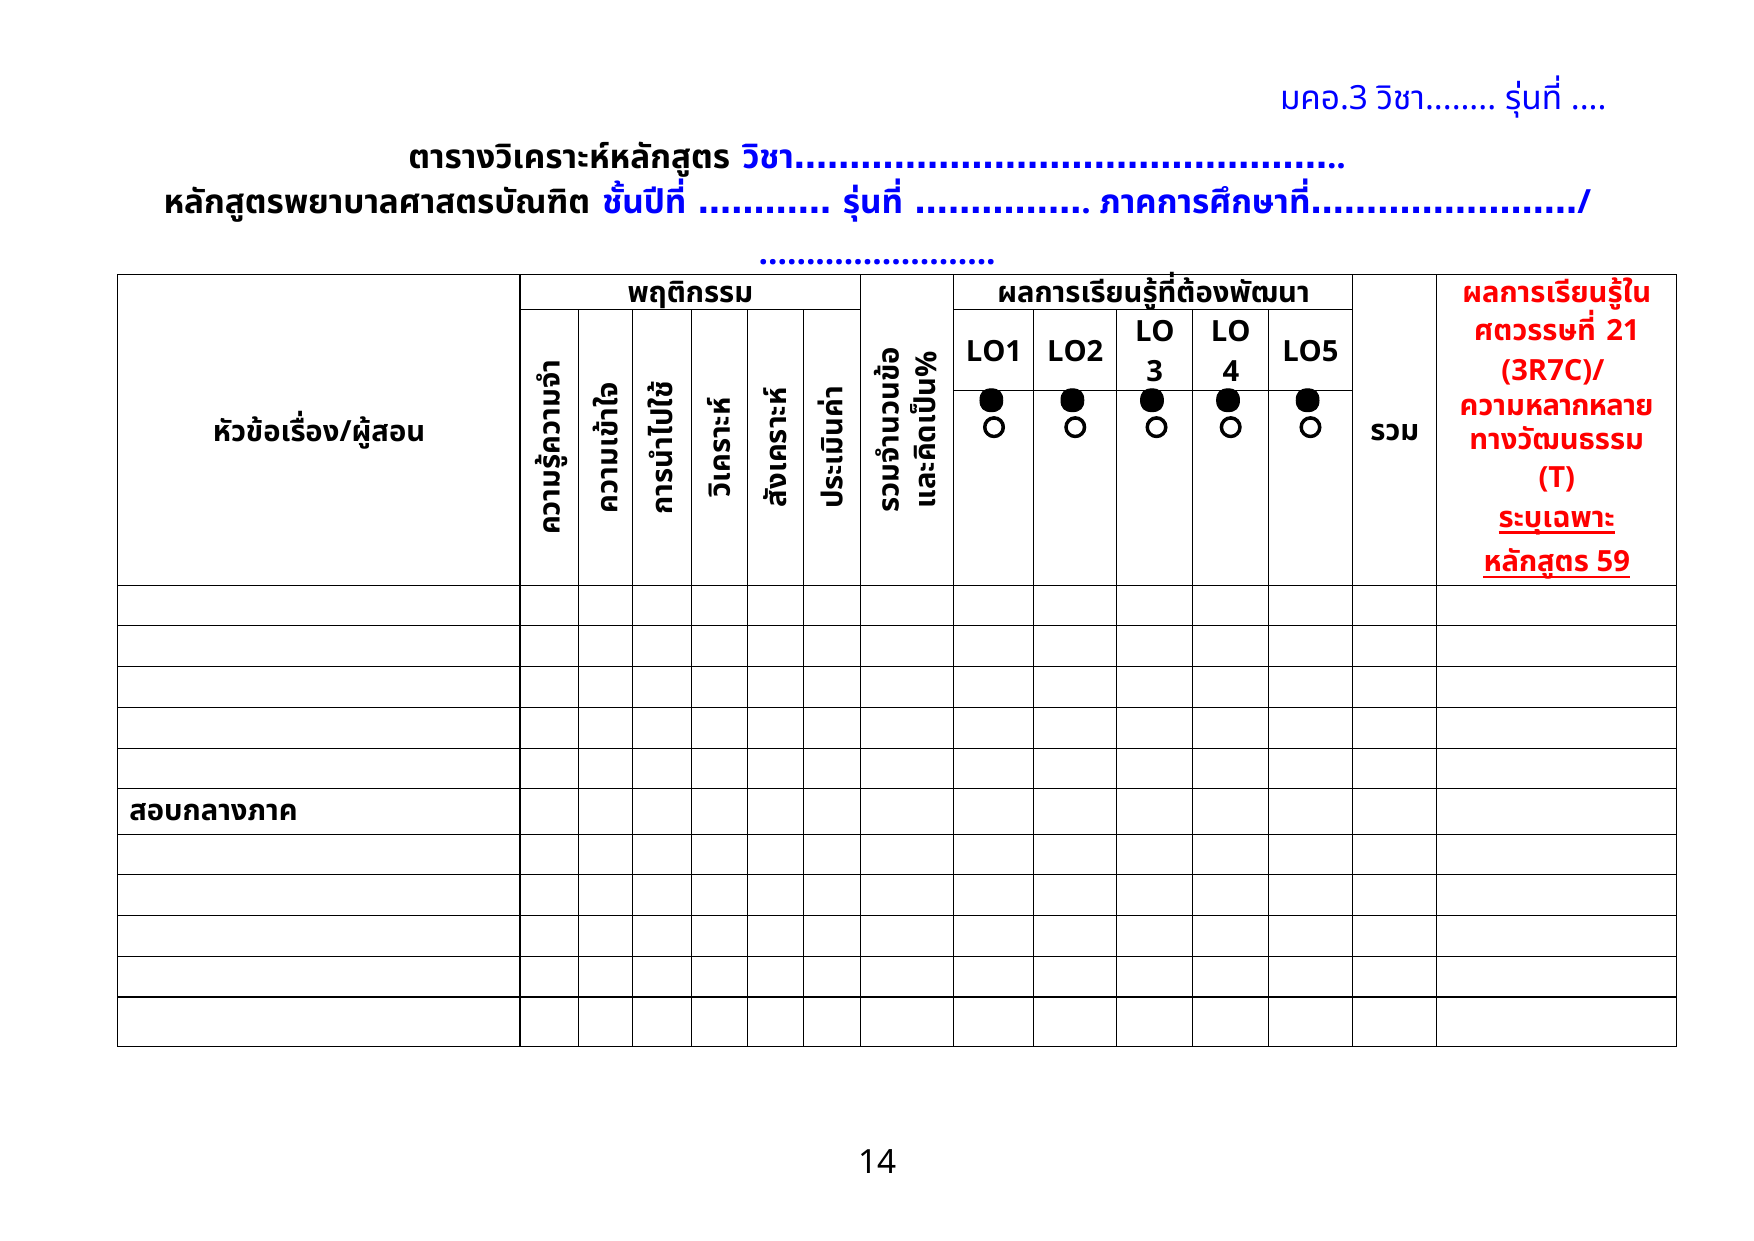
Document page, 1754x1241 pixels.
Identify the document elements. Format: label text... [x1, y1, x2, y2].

table_cell [849, 916, 860, 956]
table_cell [568, 749, 578, 788]
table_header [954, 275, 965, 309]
table_cell [568, 875, 578, 915]
table_cell [849, 667, 860, 707]
table_cell [943, 749, 953, 788]
table_cell [954, 957, 965, 996]
table_cell [1257, 916, 1268, 956]
table_cell [1269, 957, 1279, 996]
table_cell [1034, 391, 1116, 585]
table_cell [804, 789, 860, 833]
table_cell [861, 835, 871, 874]
table_cell [118, 835, 129, 874]
table_cell [521, 916, 531, 956]
table_cell [849, 957, 860, 996]
table_cell [1022, 667, 1033, 707]
table_cell [509, 875, 519, 915]
table_cell [1353, 998, 1436, 1046]
table_cell [793, 749, 803, 788]
table_cell [804, 957, 815, 996]
table_cell [1437, 667, 1448, 707]
table_cell [1105, 916, 1116, 956]
table_cell [1257, 875, 1268, 915]
table_cell [118, 749, 129, 788]
table_cell [1193, 391, 1268, 585]
table_cell [1105, 626, 1116, 666]
table_cell [633, 998, 691, 1046]
table_cell [1182, 957, 1192, 996]
table_cell [568, 835, 578, 874]
table_cell [804, 749, 815, 788]
table_cell [804, 708, 815, 748]
table_cell [1353, 875, 1364, 915]
table_cell [943, 708, 953, 748]
table_cell [793, 835, 803, 874]
table_cell [1105, 957, 1116, 996]
table_cell [1193, 789, 1268, 833]
table_cell [849, 875, 860, 915]
table_cell [1034, 916, 1045, 956]
table_cell [1117, 957, 1131, 996]
table_cell [633, 749, 644, 788]
table_cell [1022, 835, 1033, 874]
table_cell [736, 835, 747, 874]
table_cell [521, 789, 578, 833]
table_cell [1105, 586, 1116, 625]
table_cell [680, 708, 691, 748]
table_cell LO2 [1034, 310, 1116, 390]
table_cell [861, 586, 871, 625]
table_cell [692, 667, 703, 707]
table_cell [1437, 916, 1448, 956]
table_cell [1193, 875, 1204, 915]
table_cell [1437, 586, 1448, 625]
table_cell [954, 916, 965, 956]
table_cell [1193, 708, 1204, 748]
table_cell [1341, 916, 1352, 956]
table_cell [1269, 667, 1279, 707]
table_cell [954, 586, 965, 625]
table_cell [1425, 586, 1436, 625]
table_cell [804, 835, 815, 874]
table_cell [692, 835, 703, 874]
table_cell [579, 957, 590, 996]
table_cell [1269, 708, 1279, 748]
table_cell [943, 586, 953, 625]
table_header รวมจำนวนข้อ และคิดเป็น% [861, 275, 953, 585]
table_cell [1665, 586, 1676, 625]
table_cell [861, 708, 871, 748]
table_cell [1022, 916, 1033, 956]
table_cell [748, 586, 759, 625]
table_cell [1117, 998, 1192, 1046]
table_cell ความรู้ความจำ [521, 310, 578, 585]
table_cell [1353, 957, 1364, 996]
table_cell [1437, 749, 1448, 788]
table_cell [1341, 626, 1352, 666]
table_cell [954, 835, 965, 874]
table_cell [1425, 875, 1436, 915]
table_cell [509, 749, 519, 788]
table_cell [579, 626, 590, 666]
table_cell [579, 835, 590, 874]
table_cell [680, 835, 691, 874]
table_cell [1022, 875, 1033, 915]
table_cell [579, 749, 590, 788]
table_cell [736, 626, 747, 666]
table_cell [680, 916, 691, 956]
table_cell [1117, 835, 1131, 874]
table_cell [521, 835, 531, 874]
table_cell [1257, 626, 1268, 666]
table_cell [804, 586, 815, 625]
table_cell [579, 708, 590, 748]
table_cell [1665, 835, 1676, 874]
table_cell [1022, 586, 1033, 625]
table_cell [1425, 708, 1436, 748]
table_cell [1665, 626, 1676, 666]
table_cell [1117, 667, 1131, 707]
table_cell [680, 667, 691, 707]
table_cell [509, 916, 519, 956]
table_cell [118, 998, 519, 1046]
table_cell [1193, 998, 1268, 1046]
table_cell [1034, 749, 1045, 788]
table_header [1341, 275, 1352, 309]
table_cell [692, 586, 703, 625]
table_cell [1117, 789, 1192, 833]
table_cell [1022, 708, 1033, 748]
table_cell [118, 875, 129, 915]
table_cell LO5 [1269, 310, 1352, 390]
table_cell [1034, 667, 1045, 707]
table_cell [1665, 875, 1676, 915]
table_cell [861, 998, 953, 1046]
table_cell [118, 957, 129, 996]
table_cell [1117, 708, 1131, 748]
table_cell [954, 391, 1033, 585]
table_cell [748, 708, 759, 748]
table_cell [1437, 708, 1448, 748]
text ตารางวิเคราะห์หลักสูตร วิชา………………………………………….. [148, 133, 1606, 178]
table_cell [118, 586, 129, 625]
table_cell [1425, 626, 1436, 666]
table_cell [748, 957, 759, 996]
table_cell [1117, 586, 1131, 625]
table_cell [1269, 998, 1352, 1046]
table_cell [509, 835, 519, 874]
text หลักสูตรพยาบาลศาสตรบัณฑิต ชั้นปีที่ ………… รุ่นที่ ……………. ภาคการศึกษาที่……………………/ ……………………. [148, 178, 1606, 274]
table_cell [804, 916, 815, 956]
table_cell [118, 667, 129, 707]
table_cell [804, 875, 815, 915]
table_cell [793, 667, 803, 707]
table_cell [1425, 835, 1436, 874]
table_cell [1034, 586, 1045, 625]
table_cell [1353, 789, 1436, 833]
table_cell [692, 916, 703, 956]
table_cell [1182, 708, 1192, 748]
table_cell [1193, 667, 1204, 707]
table_cell [943, 667, 953, 707]
table_cell [521, 998, 578, 1046]
table_cell [692, 875, 703, 915]
table_cell [1117, 391, 1192, 585]
table_cell [861, 875, 871, 915]
table_cell [579, 667, 590, 707]
table_cell [1269, 835, 1279, 874]
table_cell [568, 916, 578, 956]
table_cell [1269, 875, 1279, 915]
table_cell [1353, 667, 1364, 707]
table_cell [692, 998, 747, 1046]
table_cell [1269, 391, 1352, 585]
table_cell [621, 708, 632, 748]
table_cell [568, 626, 578, 666]
table_cell [1353, 626, 1364, 666]
table_cell [521, 667, 531, 707]
table_cell [692, 789, 747, 833]
table_cell [748, 916, 759, 956]
table_cell [1437, 998, 1676, 1046]
table_cell [1117, 626, 1131, 666]
table_cell [943, 957, 953, 996]
table_cell [1269, 789, 1352, 833]
table_cell [736, 916, 747, 956]
table_cell [1193, 835, 1204, 874]
table_cell [1425, 916, 1436, 956]
table_cell [1193, 626, 1204, 666]
table_cell [568, 708, 578, 748]
table_cell [1353, 835, 1364, 874]
table_cell [621, 626, 632, 666]
table_cell [954, 789, 1033, 833]
table_cell [736, 957, 747, 996]
table_cell [680, 586, 691, 625]
table_cell [861, 749, 871, 788]
table_cell [861, 957, 871, 996]
table_cell [954, 626, 965, 666]
table_cell [804, 998, 860, 1046]
table_cell [748, 789, 803, 833]
table_cell LO1 [954, 310, 1033, 390]
table_cell [1117, 749, 1131, 788]
table_cell [1034, 789, 1116, 833]
table_cell [633, 667, 644, 707]
table_cell [1341, 835, 1352, 874]
table_cell [633, 916, 644, 956]
table_cell [1269, 916, 1279, 956]
table_cell [793, 626, 803, 666]
table_cell ประเมินค่า [804, 310, 860, 585]
table_cell [804, 626, 815, 666]
table_cell [521, 626, 531, 666]
table_cell [1341, 667, 1352, 707]
table_cell [118, 708, 129, 748]
table_cell [1665, 749, 1676, 788]
table_cell [1353, 749, 1364, 788]
table_cell [861, 667, 871, 707]
table_cell [736, 875, 747, 915]
table_header หัวข้อเรื่อง/ผู้สอน [118, 275, 519, 585]
table_cell [1193, 916, 1204, 956]
table_cell [943, 626, 953, 666]
table_cell [1665, 708, 1676, 748]
table_cell [943, 916, 953, 956]
table_cell [1341, 586, 1352, 625]
table_cell [521, 875, 531, 915]
table_cell [680, 749, 691, 788]
table_cell [1034, 708, 1045, 748]
table_cell [621, 916, 632, 956]
table_cell [849, 708, 860, 748]
table_cell [1257, 708, 1268, 748]
table_cell [633, 586, 644, 625]
table_cell [954, 998, 1033, 1046]
table_cell [1341, 875, 1352, 915]
table_cell วิเคราะห์ [692, 310, 747, 585]
table_cell [1425, 957, 1436, 996]
table_cell [1665, 916, 1676, 956]
table_cell [943, 835, 953, 874]
table_cell [521, 708, 531, 748]
table_cell [793, 957, 803, 996]
table_cell [748, 835, 759, 874]
table_cell [1425, 749, 1436, 788]
table_cell [1257, 586, 1268, 625]
table_cell [633, 835, 644, 874]
table_cell [692, 749, 703, 788]
table_cell [1105, 749, 1116, 788]
table_cell [1257, 667, 1268, 707]
table_cell ความเข้าใจ [579, 310, 632, 585]
table_cell [633, 875, 644, 915]
table_cell [1193, 957, 1204, 996]
table_cell [1105, 835, 1116, 874]
table_cell [633, 626, 644, 666]
table_cell [509, 667, 519, 707]
table_cell [1182, 835, 1192, 874]
table_cell [621, 586, 632, 625]
table_cell [1353, 708, 1364, 748]
table_cell [680, 957, 691, 996]
table_cell [621, 835, 632, 874]
table_cell [579, 789, 632, 833]
table_cell [748, 998, 803, 1046]
table_cell [849, 835, 860, 874]
table_cell [1353, 916, 1364, 956]
table_cell [621, 749, 632, 788]
table_cell [118, 916, 129, 956]
table_cell [736, 667, 747, 707]
table_cell [954, 667, 965, 707]
table_cell [1182, 916, 1192, 956]
table_cell [1437, 789, 1676, 833]
table_cell [849, 586, 860, 625]
table_cell [1022, 957, 1033, 996]
table_cell [579, 875, 590, 915]
table_cell [1182, 749, 1192, 788]
table_cell [521, 586, 531, 625]
table_cell [1437, 957, 1448, 996]
table_cell [954, 749, 965, 788]
table_cell [1105, 667, 1116, 707]
table_cell [568, 586, 578, 625]
table_cell [633, 789, 691, 833]
table_cell [736, 749, 747, 788]
table_cell [1182, 626, 1192, 666]
table_cell [793, 708, 803, 748]
table_cell [861, 916, 871, 956]
table_cell [1353, 586, 1364, 625]
table_cell [736, 708, 747, 748]
table_cell การนำไปใช้ [633, 310, 691, 585]
table_cell [1341, 749, 1352, 788]
table_cell [943, 875, 953, 915]
table_cell [633, 957, 644, 996]
table_cell [1034, 835, 1045, 874]
table_cell [621, 875, 632, 915]
table_cell [748, 875, 759, 915]
table_cell [849, 626, 860, 666]
table_cell [954, 708, 965, 748]
table_cell [1193, 586, 1204, 625]
table_cell [680, 626, 691, 666]
table_header รวม [1353, 275, 1436, 585]
table_cell [849, 749, 860, 788]
table_cell [633, 708, 644, 748]
table_cell [1105, 875, 1116, 915]
table_cell [748, 667, 759, 707]
table_cell [736, 586, 747, 625]
table_cell [509, 626, 519, 666]
table_cell [1269, 749, 1279, 788]
table_cell [861, 789, 953, 833]
table_cell [793, 586, 803, 625]
table_cell [568, 957, 578, 996]
table_cell [579, 998, 632, 1046]
table_cell [521, 749, 531, 788]
table_cell [1425, 667, 1436, 707]
table_cell [1341, 708, 1352, 748]
table_cell [1117, 875, 1131, 915]
table_cell [793, 875, 803, 915]
table_cell [748, 749, 759, 788]
table_cell [1437, 835, 1448, 874]
table_cell [954, 875, 965, 915]
table_cell [680, 875, 691, 915]
table_cell สังเคราะห์ [748, 310, 803, 585]
table_cell [1269, 586, 1279, 625]
table_cell [509, 586, 519, 625]
table_cell [861, 626, 871, 666]
table_cell [692, 708, 703, 748]
table_cell [118, 626, 129, 666]
table_cell [1257, 835, 1268, 874]
table_cell [1341, 957, 1352, 996]
table_cell [1665, 957, 1676, 996]
table_cell [1437, 626, 1448, 666]
table_cell [1257, 957, 1268, 996]
table_cell [521, 957, 531, 996]
table_cell [509, 957, 519, 996]
table_cell [1034, 957, 1045, 996]
table_cell [793, 916, 803, 956]
table_cell [1034, 626, 1045, 666]
table_cell [579, 586, 590, 625]
table_cell [692, 626, 703, 666]
table_cell [692, 957, 703, 996]
table_cell [1437, 875, 1448, 915]
table_cell [1105, 708, 1116, 748]
table_cell [621, 957, 632, 996]
table_cell [1117, 916, 1131, 956]
table_cell [1022, 626, 1033, 666]
table_cell [509, 708, 519, 748]
table_cell [1257, 749, 1268, 788]
table_cell [1269, 626, 1279, 666]
table_cell [579, 916, 590, 956]
table_cell [1182, 667, 1192, 707]
table_cell [748, 626, 759, 666]
table_cell [621, 667, 632, 707]
table_cell [1193, 749, 1204, 788]
table_cell [1034, 998, 1116, 1046]
table_cell [568, 667, 578, 707]
table_cell [1182, 586, 1192, 625]
table_cell [1182, 875, 1192, 915]
table_cell [804, 667, 815, 707]
table_cell [1665, 667, 1676, 707]
table_cell [1022, 749, 1033, 788]
table_cell [1034, 875, 1045, 915]
